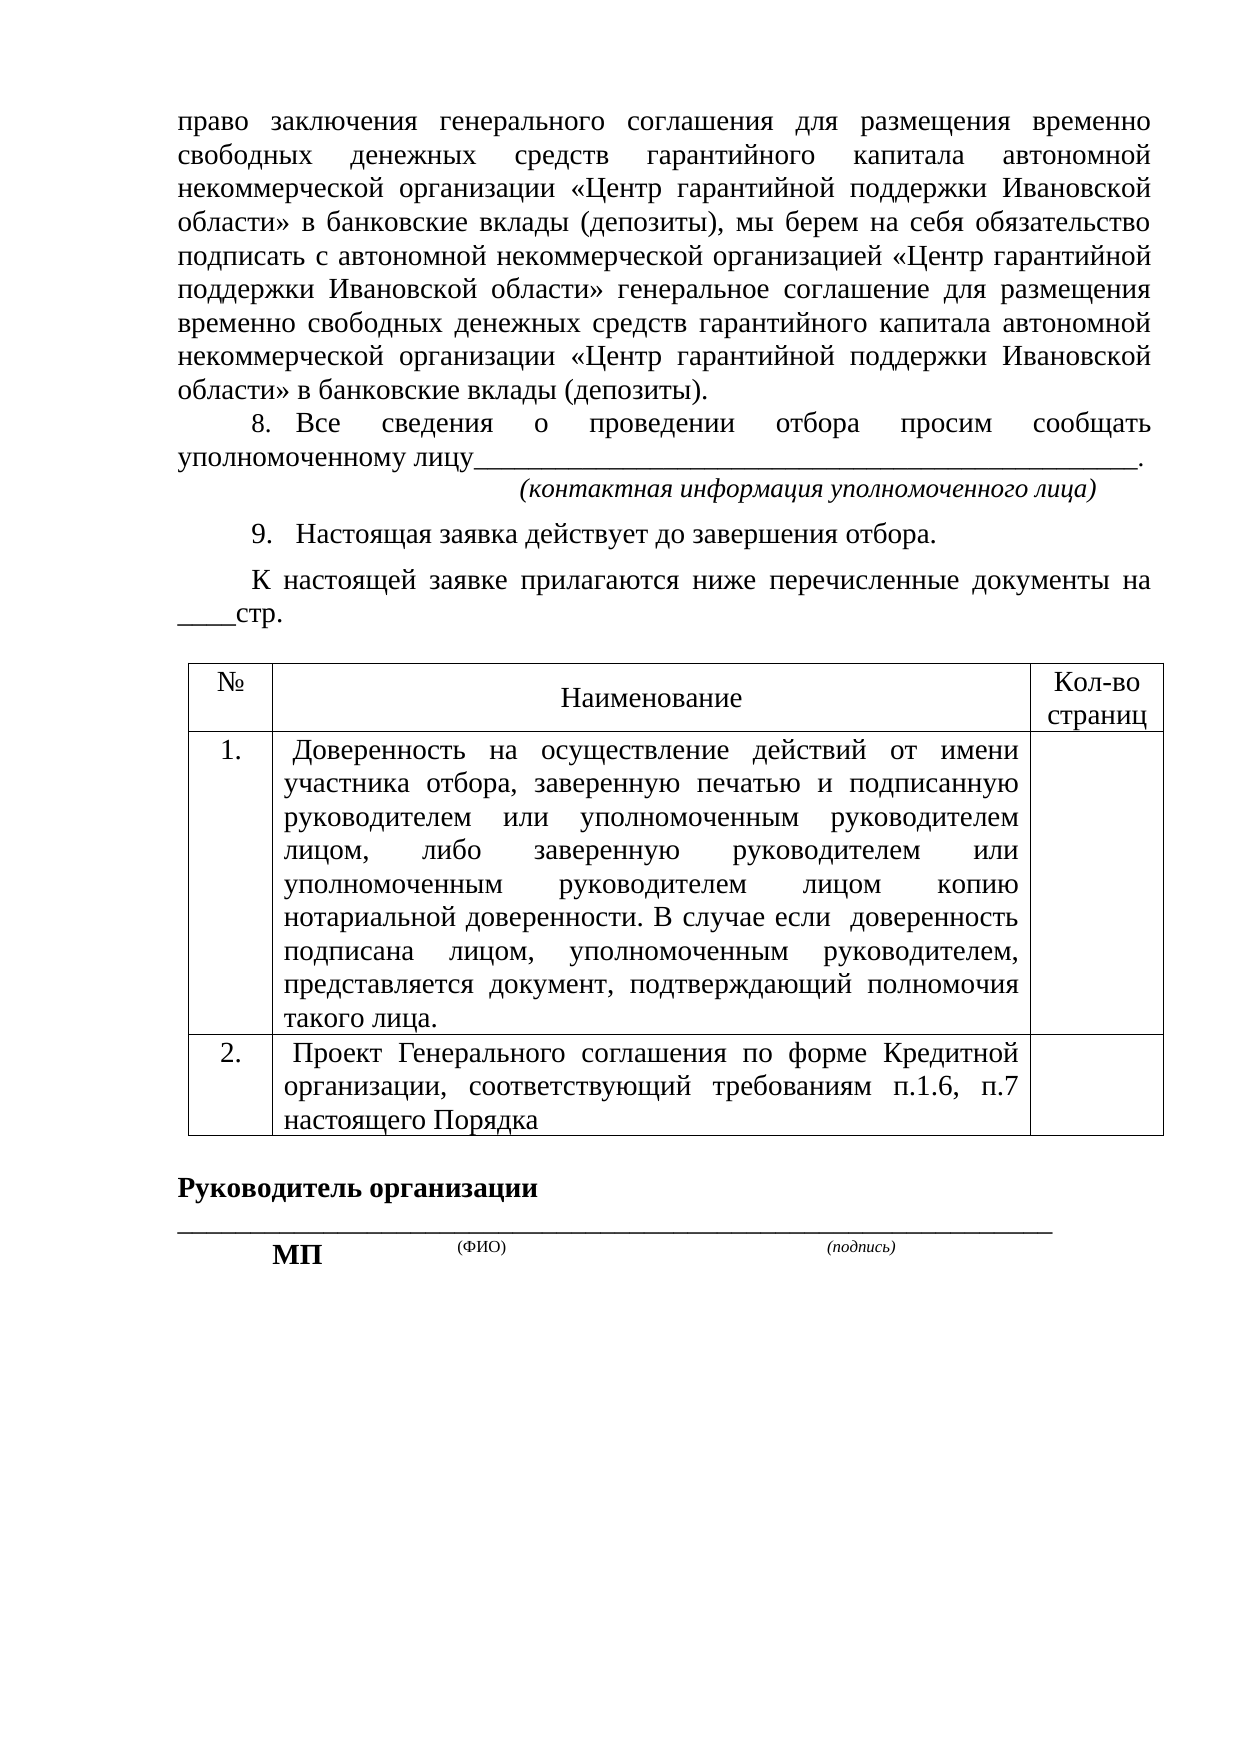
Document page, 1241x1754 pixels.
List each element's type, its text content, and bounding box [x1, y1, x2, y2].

table_header Кол-во страниц [1031, 664, 1163, 731]
list Все сведения о проведении отбора просим сообщать уполномоченному лицу_________________________________________________. [177, 405, 1152, 472]
text К настоящей заявке прилагаются ниже перечисленные документы на ____стр. [177, 562, 1152, 629]
table_cell 1. [189, 732, 272, 1034]
table_cell 2. [189, 1035, 272, 1135]
table_header № [189, 664, 272, 731]
table_cell [1031, 1035, 1163, 1135]
table_cell [1031, 732, 1163, 1034]
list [177, 103, 1152, 405]
text МП (ФИО) (подпись) [177, 1237, 1152, 1271]
text Руководитель организации ____________________________________________________________ [177, 1170, 1152, 1237]
text (контактная информация уполномоченного лица) [177, 472, 1152, 503]
table_header Наименование [273, 664, 1030, 731]
table_cell Доверенность на осуществление действий от имени участника отбора, заверенную печатью и подписанную руководителем или уполномоченным руководителем лицом, либо заверенную руководителем или уполномоченным руководителем лицом копию нотариальной доверенности. В случае если доверенность подписана лицом, уполномоченным руководителем, представляется документ, подтверждающий полномочия такого лица. [273, 732, 1030, 1034]
table_cell Проект Генерального соглашения по форме Кредитной организации, соответствующий требованиям п.1.6, п.7 настоящего Порядка [273, 1035, 1030, 1135]
list Настоящая заявка действует до завершения отбора. [251, 516, 1152, 549]
